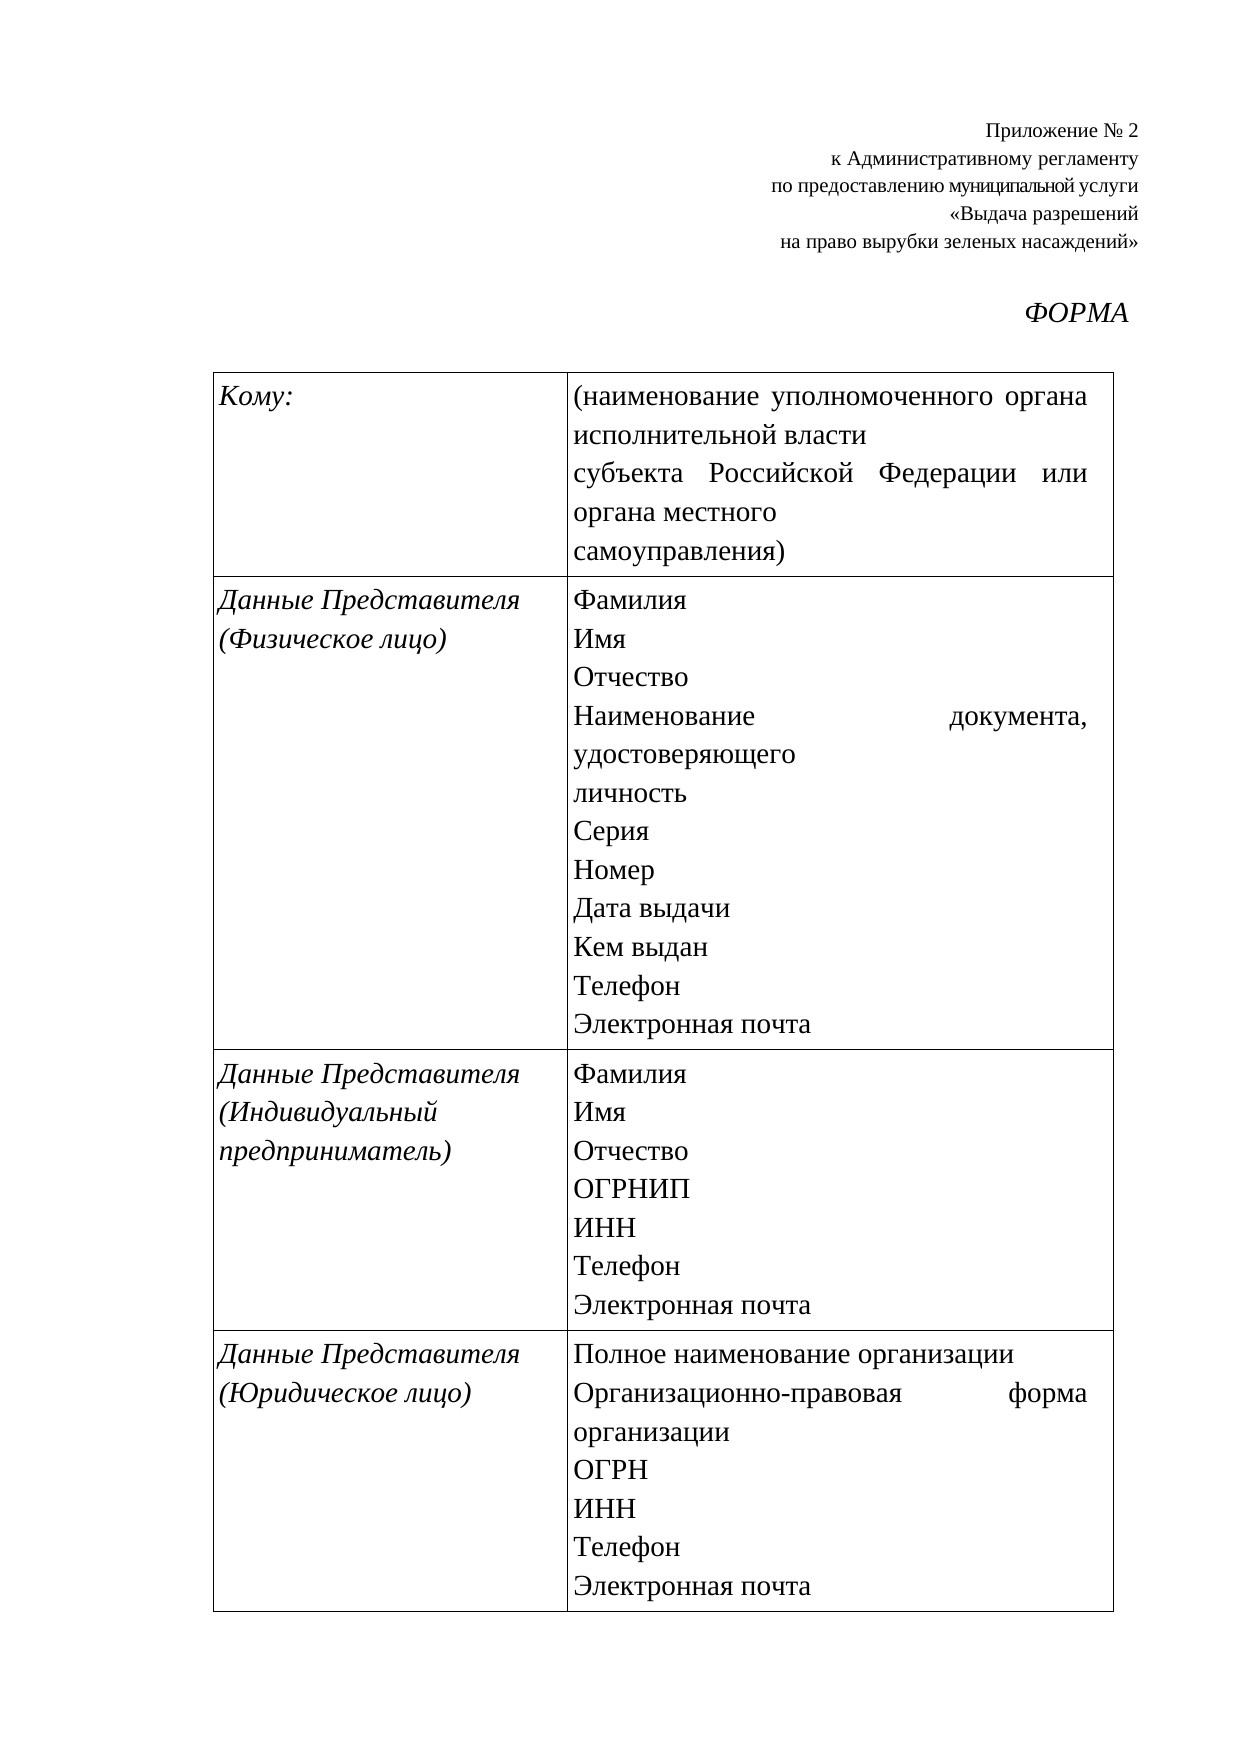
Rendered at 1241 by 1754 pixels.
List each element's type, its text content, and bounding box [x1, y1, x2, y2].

text Приложение № 2 [177, 118, 1139, 142]
text по предоставлению муниципальной услуги [177, 173, 1139, 197]
table_header (наименование уполномоченного органа исполнительной власти субъекта Российской Федерации или органа местного самоуправления) [568, 373, 1113, 576]
text на право вырубки зеленых насаждений» [177, 228, 1139, 253]
table_cell Фамилия Имя Отчество Наименование документа, удостоверяющего личность Серия Номер Дата выдачи Кем выдан Телефон Электронная почта [568, 577, 1113, 1049]
table_header Кому: [214, 373, 567, 576]
table_cell Данные Представителя (Физическое лицо) [214, 577, 567, 1049]
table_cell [214, 1331, 567, 1611]
text ФОРМА [177, 295, 1131, 328]
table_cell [568, 1331, 1113, 1611]
table_cell Данные Представителя (Индивидуальный предприниматель) [214, 1050, 567, 1330]
table_cell Фамилия Имя Отчество ОГРНИП ИНН Телефон Электронная почта [568, 1050, 1113, 1330]
text к Административному регламенту [177, 146, 1139, 170]
text «Выдача разрешений [177, 201, 1139, 225]
